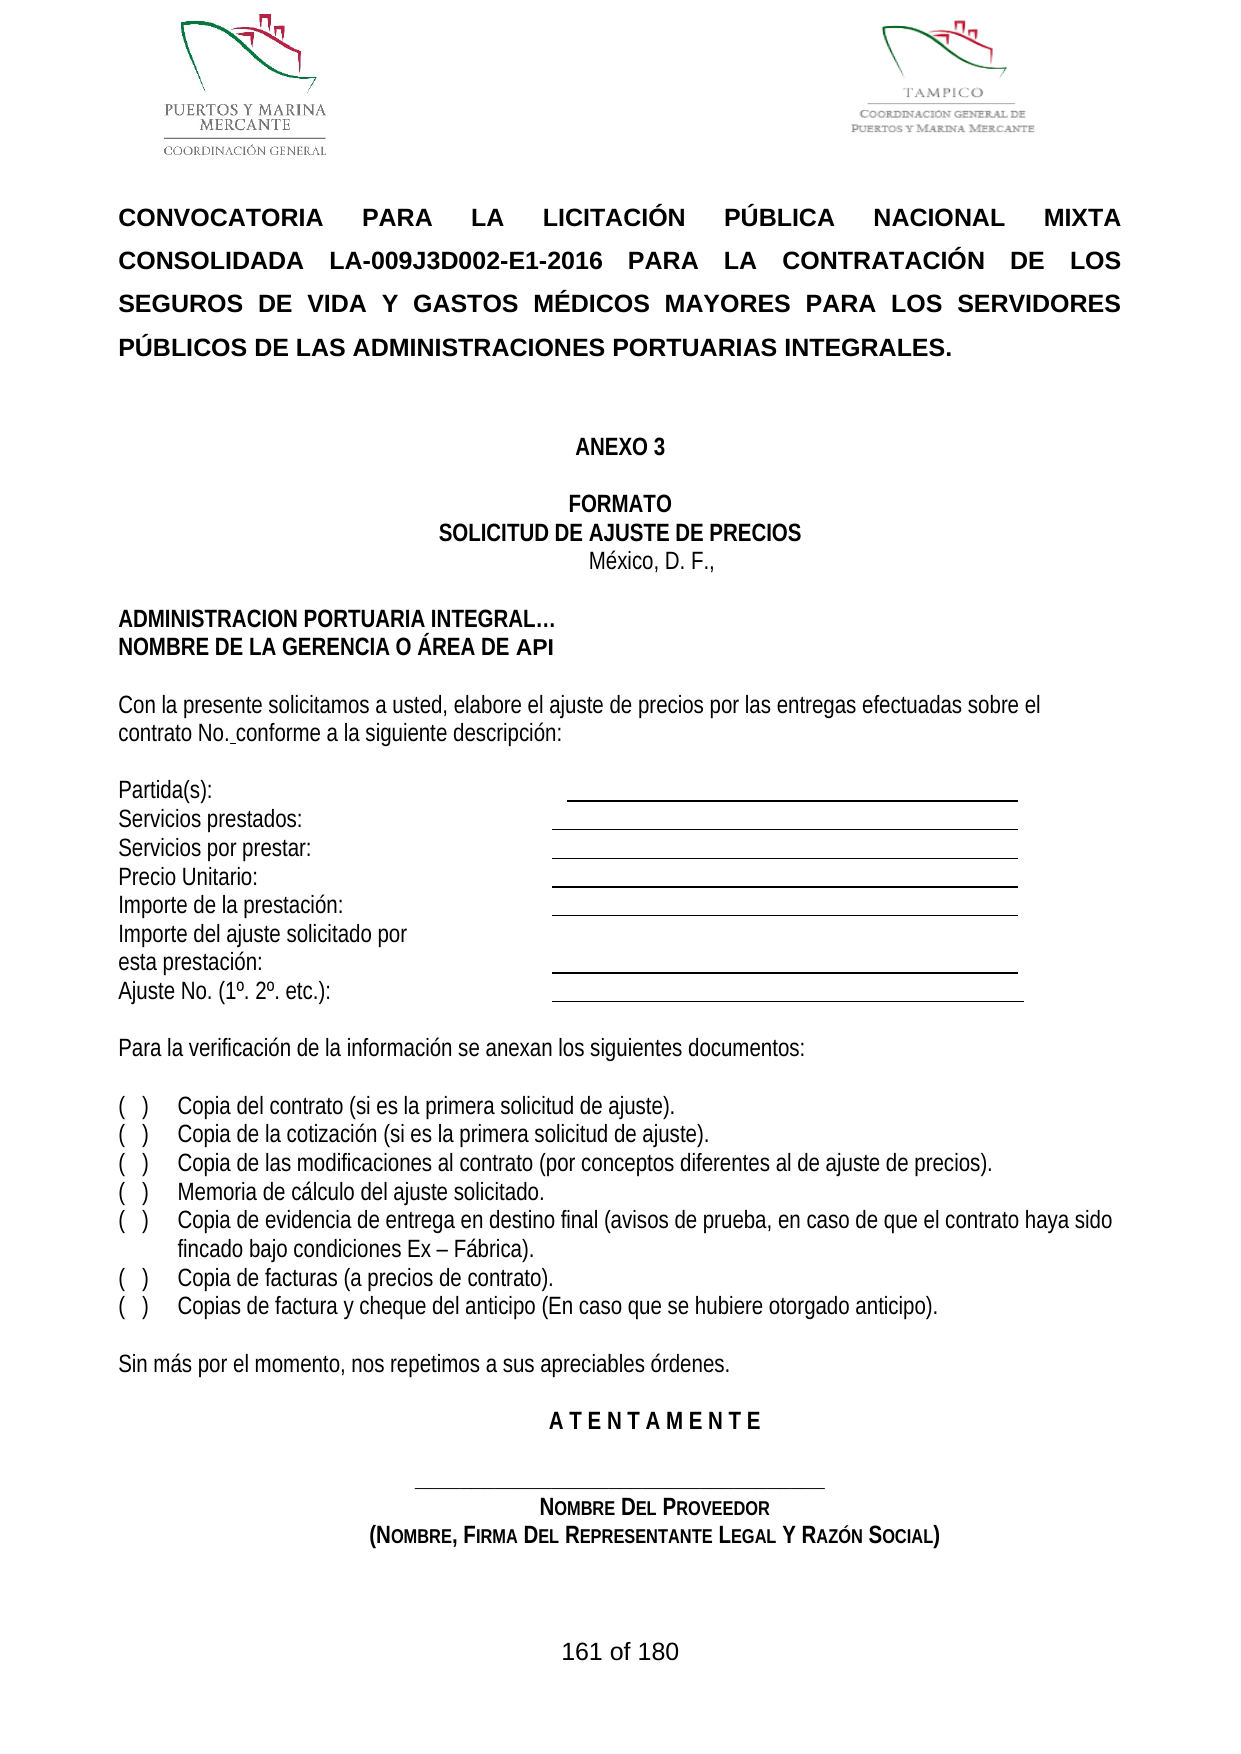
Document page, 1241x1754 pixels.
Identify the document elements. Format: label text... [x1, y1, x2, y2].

text (Nombre, Firma Del Representante Legal Y Razón Social) [118, 1520, 1122, 1549]
text Servicios por prestar: [118, 833, 1122, 861]
text ( ) Copia de facturas (a precios de contrato). [118, 1262, 1122, 1291]
text NOMBRE DE LA GERENCIA O ÁREA DE API [118, 632, 1122, 661]
text Partida(s): [118, 776, 1122, 804]
text ( ) Copia de evidencia de entrega en destino final (avisos de prueba, en caso de que el contrato haya sido fincado bajo condiciones Ex – Fábrica). [118, 1205, 1122, 1262]
text ADMINISTRACION PORTUARIA INTEGRAL… [118, 604, 1122, 632]
text ____________________________________ [118, 1463, 1122, 1492]
text Para la verificación de la información se anexan los siguientes documentos: [118, 1033, 1122, 1062]
text Servicios prestados: [118, 804, 1122, 833]
text Sin más por el momento, nos repetimos a sus apreciables órdenes. [118, 1348, 1122, 1377]
text Importe de la prestación: [118, 890, 1122, 919]
picture [164, 14, 326, 155]
text Ajuste No. (1º. 2º. etc.): [118, 976, 1122, 1005]
text Precio Unitario: [118, 861, 1122, 890]
text Importe del ajuste solicitado por [118, 919, 1122, 947]
text ( ) Copia de las modificaciones al contrato (por conceptos diferentes al de ajuste de precios). [118, 1148, 1122, 1177]
text Nombre Del Proveedor [118, 1492, 1122, 1520]
text ( ) Copia de la cotización (si es la primera solicitud de ajuste). [118, 1119, 1122, 1148]
picture [839, 0, 1044, 163]
text Con la presente solicitamos a usted, elabore el ajuste de precios por las entregas efectuadas sobre el contrato No. conforme a la siguiente descripción: [118, 689, 1122, 747]
text ( ) Memoria de cálculo del ajuste solicitado. [118, 1177, 1122, 1205]
text FORMATO [118, 489, 1122, 518]
text ( ) Copias de factura y cheque del anticipo (En caso que se hubiere otorgado anticipo). [118, 1291, 1122, 1320]
text ( ) Copia del contrato (si es la primera solicitud de ajuste). [118, 1091, 1122, 1119]
text esta prestación: [118, 947, 1122, 976]
text ANEXO 3 [118, 432, 1122, 460]
text México, D. F., [118, 546, 1122, 575]
text SOLICITUD DE AJUSTE DE PRECIOS [118, 518, 1122, 546]
text A T E N T A M E N T E [118, 1406, 1122, 1434]
